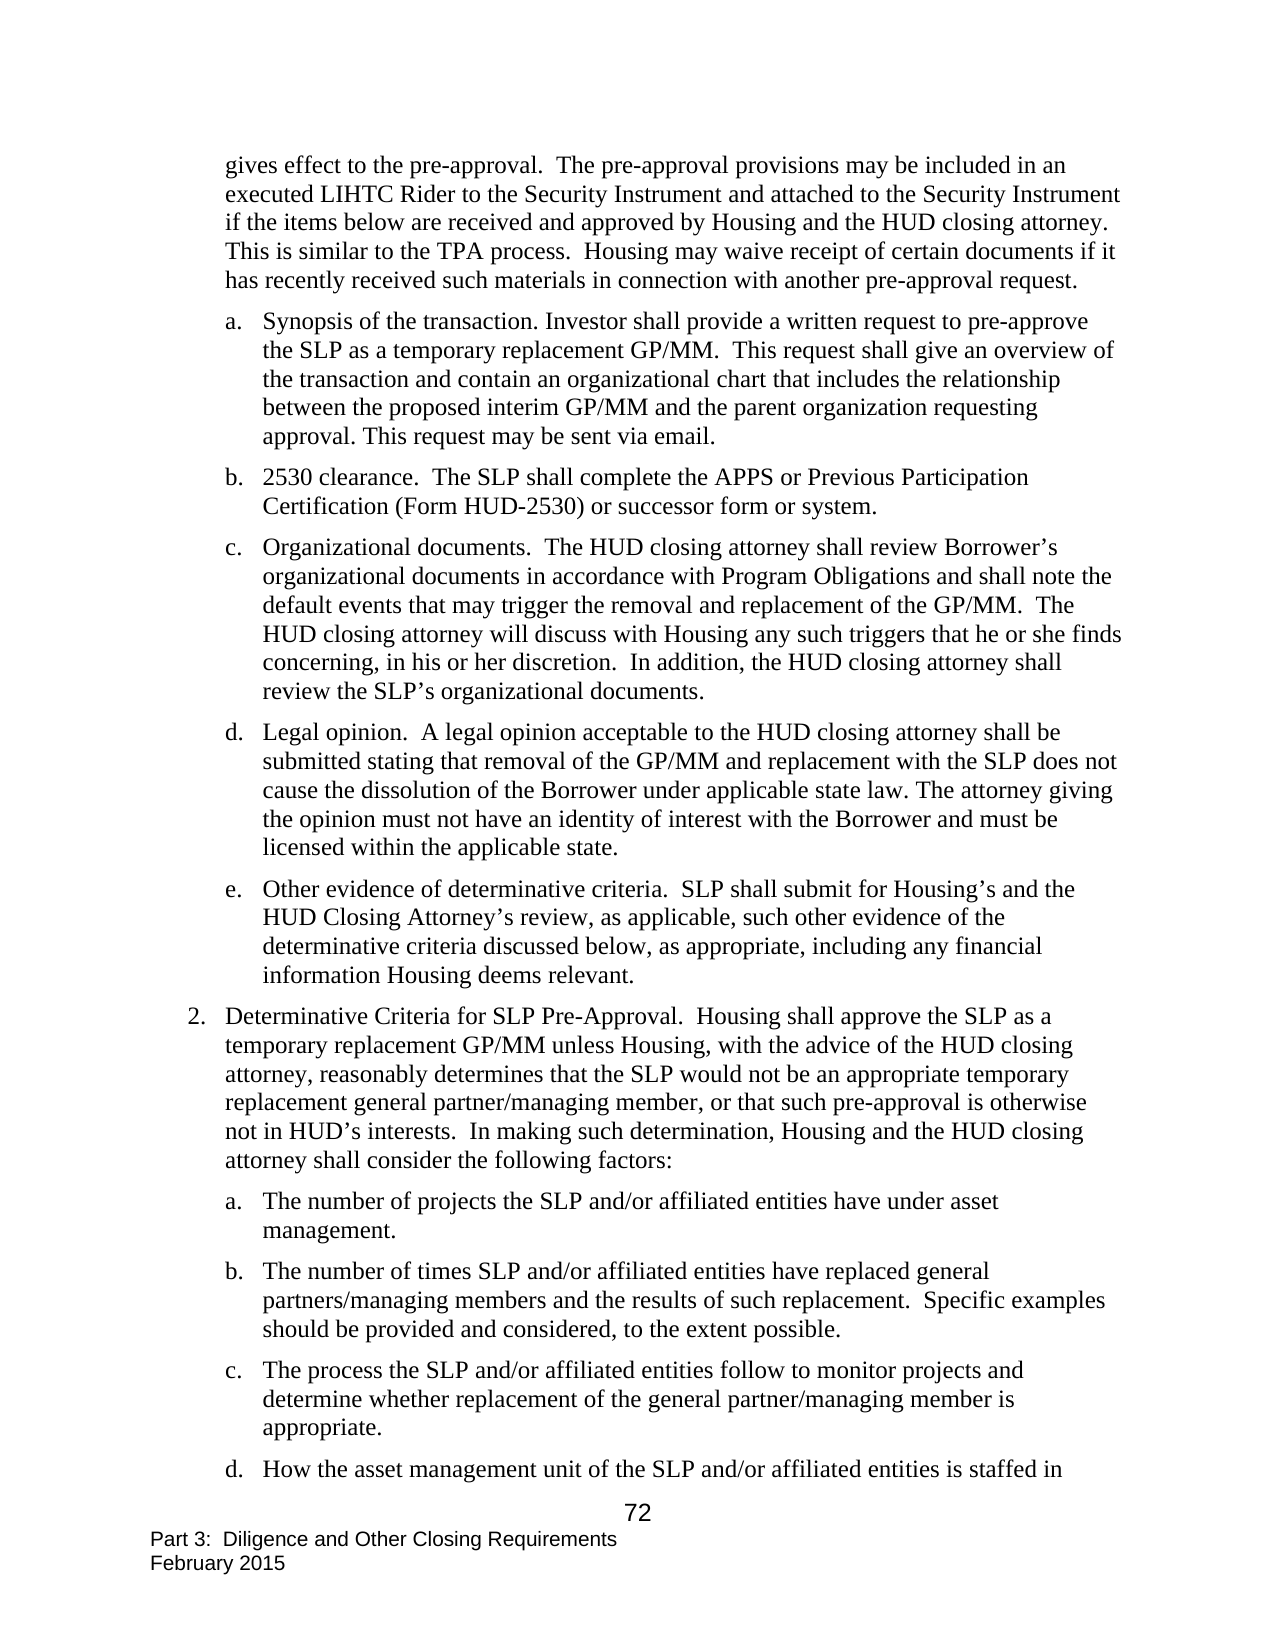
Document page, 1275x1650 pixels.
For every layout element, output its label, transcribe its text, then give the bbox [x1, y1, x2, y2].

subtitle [187, 150, 1125, 294]
list The process the SLP and/or affiliated entities follow to monitor projects and determine whether replacement of the general partner/managing member is appropriate. [225, 1355, 1125, 1441]
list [225, 1454, 1125, 1482]
list 2530 clearance. The SLP shall complete the APPS or Previous Participation Certification (Form HUD-2530) or successor form or system. [225, 462, 1125, 520]
list Other evidence of determinative criteria. SLP shall submit for Housing’s and the HUD Closing Attorney’s review, as applicable, such other evidence of the determinative criteria discussed below, as appropriate, including any financial information Housing deems relevant. [225, 874, 1125, 989]
list Synopsis of the transaction. Investor shall provide a written request to pre-approve the SLP as a temporary replacement GP/MM. This request shall give an overview of the transaction and contain an organizational chart that includes the relationship between the proposed interim GP/MM and the parent organization requesting approval. This request may be sent via email. [225, 306, 1125, 450]
list Organizational documents. The HUD closing attorney shall review Borrower’s organizational documents in accordance with Program Obligations and shall note the default events that may trigger the removal and replacement of the GP/MM. The HUD closing attorney will discuss with Housing any such triggers that he or she finds concerning, in his or her discretion. In addition, the HUD closing attorney shall review the SLP’s organizational documents. [225, 532, 1125, 705]
list Legal opinion. A legal opinion acceptable to the HUD closing attorney shall be submitted stating that removal of the GP/MM and replacement with the SLP does not cause the dissolution of the Borrower under applicable state law. The attorney giving the opinion must not have an identity of interest with the Borrower and must be licensed within the applicable state. [225, 717, 1125, 861]
subtitle Determinative Criteria for SLP Pre-Approval. Housing shall approve the SLP as a temporary replacement GP/MM unless Housing, with the advice of the HUD closing attorney, reasonably determines that the SLP would not be an appropriate temporary replacement general partner/managing member, or that such pre-approval is otherwise not in HUD’s interests. In making such determination, Housing and the HUD closing attorney shall consider the following factors: [187, 1001, 1125, 1174]
list The number of times SLP and/or affiliated entities have replaced general partners/managing members and the results of such replacement. Specific examples should be provided and considered, to the extent possible. [225, 1256, 1125, 1342]
list The number of projects the SLP and/or affiliated entities have under asset management. [225, 1186, 1125, 1244]
